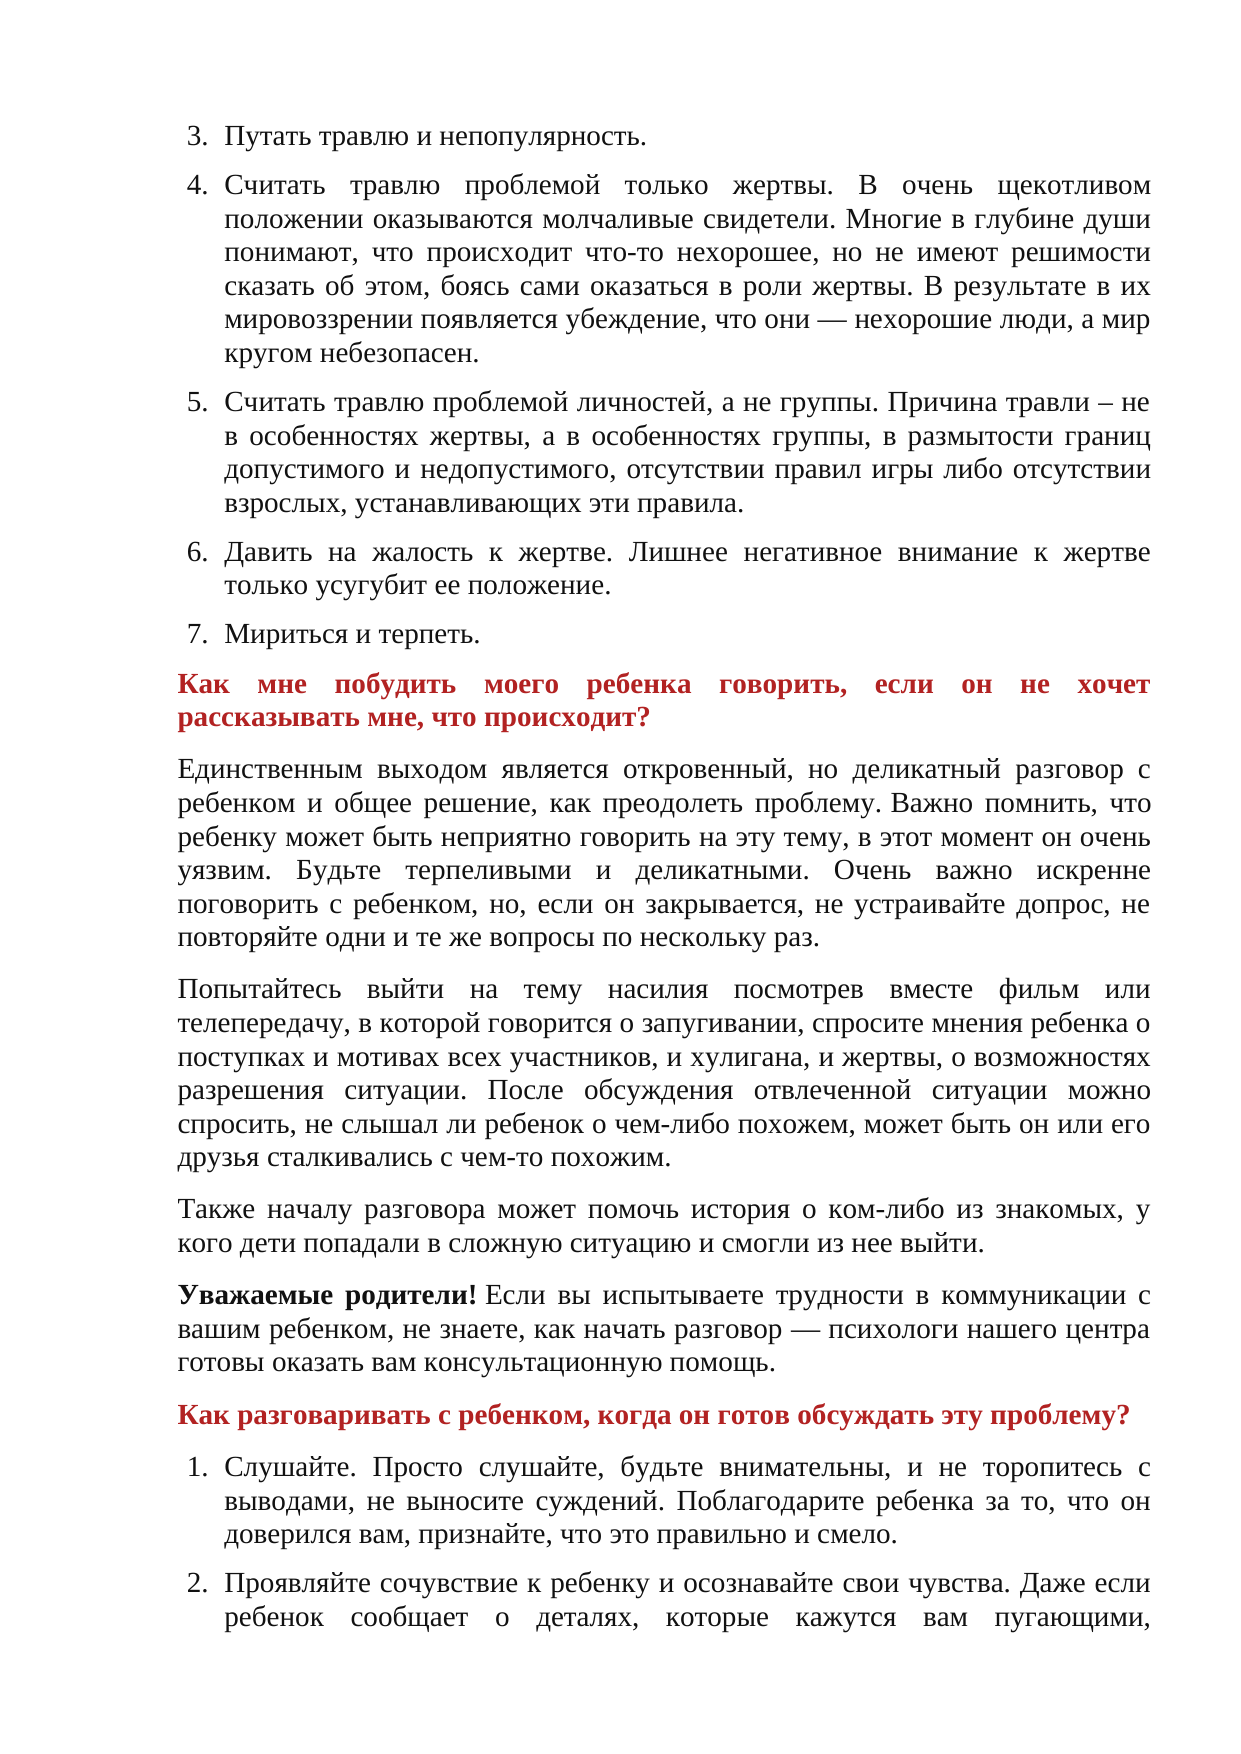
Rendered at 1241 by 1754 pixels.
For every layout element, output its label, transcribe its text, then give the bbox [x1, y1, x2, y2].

list Мириться и терпеть. [187, 617, 1152, 650]
text Единственным выходом является откровенный, но деликатный разговор с ребенком и общее решение, как преодолеть проблему. Важно помнить, что ребенку может быть неприятно говорить на эту тему, в этот момент он очень уязвим. Будьте терпеливыми и деликатными. Очень важно искренне поговорить с ребенком, но, если он закрывается, не устраивайте допрос, не повторяйте одни и те же вопросы по нескольку раз. [177, 752, 1152, 953]
list Путать травлю и непопулярность. [187, 118, 1152, 152]
list Слушайте. Просто слушайте, будьте внимательны, и не торопитесь с выводами, не выносите суждений. Поблагодарите ребенка за то, что он доверился вам, признайте, что это правильно и смело. [187, 1449, 1152, 1550]
text Также началу разговора может помочь история о ком-либо из знакомых, у кого дети попадали в сложную ситуацию и смогли из нее выйти. [177, 1192, 1152, 1259]
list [187, 1565, 1152, 1632]
list Cчитать травлю проблемой личностей, а не группы. Причина травли – не в особенностях жертвы, а в особенностях группы, в размытости границ допустимого и недопустимого, отсутствии правил игры либо отсутствии взрослых, устанавливающих эти правила. [187, 384, 1152, 518]
text Как разговаривать с ребенком, когда он готов обсуждать эту проблему? [177, 1397, 1152, 1430]
text Попытайтесь выйти на тему насилия посмотрев вместе фильм или телепередачу, в которой говорится о запугивании, спросите мнения ребенка о поступках и мотивах всех участников, и хулигана, и жертвы, о возможностях разрешения ситуации. После обсуждения отвлеченной ситуации можно спросить, не слышал ли ребенок о чем-либо похожем, может быть он или его друзья сталкивались с чем-то похожим. [177, 972, 1152, 1173]
text Как мне побудить моего ребенка говорить, если он не хочет рассказывать мне, что происходит? [177, 666, 1152, 733]
text Уважаемые родители! Если вы испытываете трудности в коммуникации с вашим ребенком, не знаете, как начать разговор — психологи нашего центра готовы оказать вам консультационную помощь. [177, 1277, 1152, 1378]
list Cчитать травлю проблемой только жертвы. В очень щекотливом положении оказываются молчаливые свидетели. Многие в глубине души понимают, что происходит что-то нехорошее, но не имеют решимости сказать об этом, боясь сами оказаться в роли жертвы. В результате в их мировоззрении появляется убеждение, что они — нехорошие люди, а мир кругом небезопасен. [187, 167, 1152, 368]
list Давить на жалость к жертве. Лишнее негативное внимание к жертве только усугубит ее положение. [187, 534, 1152, 601]
